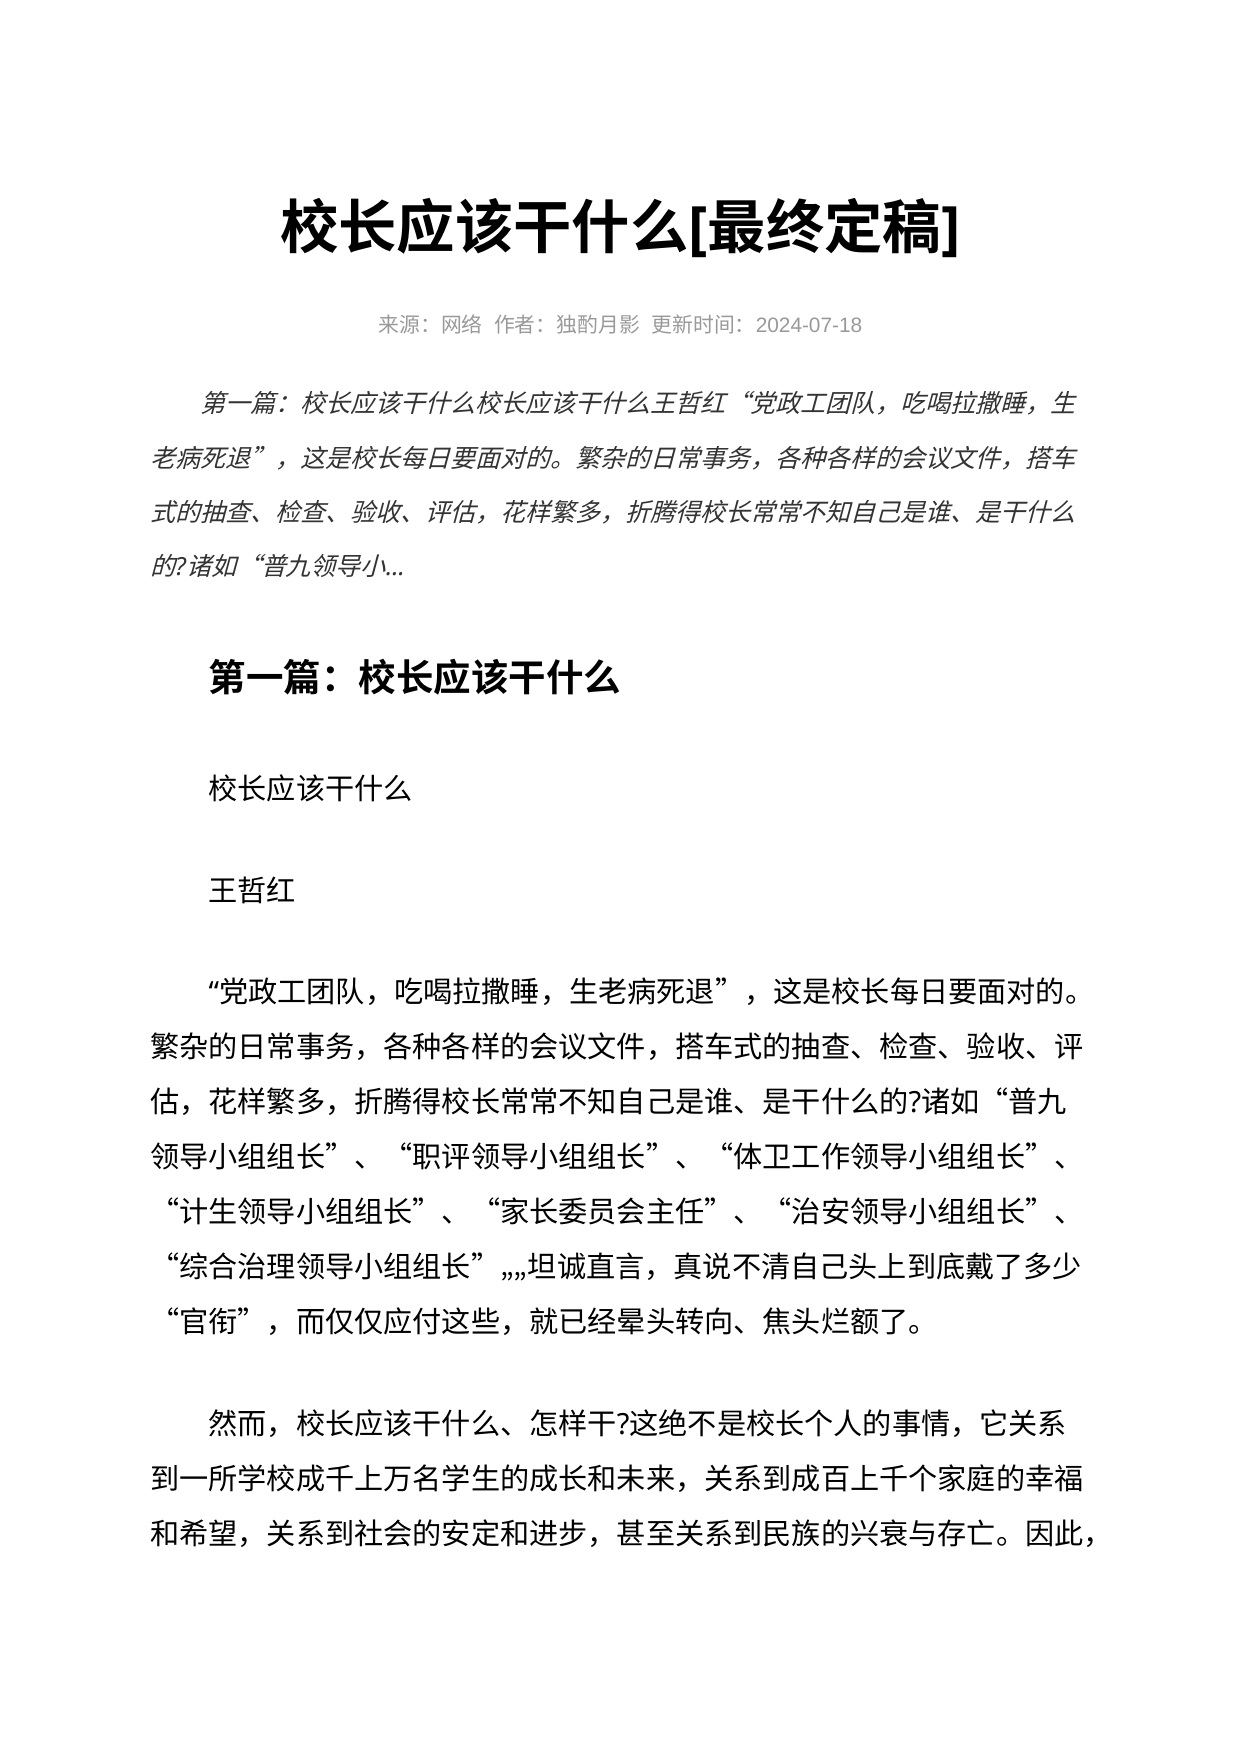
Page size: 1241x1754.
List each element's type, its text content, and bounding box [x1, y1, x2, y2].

text 校长应该干什么 [150, 766, 1090, 808]
text 来源：网络 作者：独酌月影 更新时间：2024-07-18 [150, 313, 1090, 337]
text “党政工团队，吃喝拉撒睡，生老病死退”，这是校长每日要面对的。繁杂的日常事务，各种各样的会议文件，搭车式的抽查、检查、验收、评估，花样繁多，折腾得校长常常不知自己是谁、是干什么的?诸如“普九领导小组组长”、“职评领导小组组长”、“体卫工作领导小组组长”、“计生领导小组组长”、“家长委员会主任”、“治安领导小组组长”、“综合治理领导小组组长”„„坦诚直言，真说不清自己头上到底戴了多少“官衔”，而仅仅应付这些，就已经晕头转向、焦头烂额了。 [150, 969, 1090, 1341]
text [150, 1400, 1090, 1553]
subtitle 校长应该干什么[最终定稿] [150, 181, 1090, 266]
text 第一篇：校长应该干什么 [150, 648, 1090, 702]
text 第一篇：校长应该干什么校长应该干什么王哲红“党政工团队，吃喝拉撒睡，生老病死退”，这是校长每日要面对的。繁杂的日常事务，各种各样的会议文件，搭车式的抽查、检查、验收、评估，花样繁多，折腾得校长常常不知自己是谁、是干什么的?诸如“普九领导小... [150, 384, 1090, 583]
text 王哲红 [150, 867, 1090, 909]
